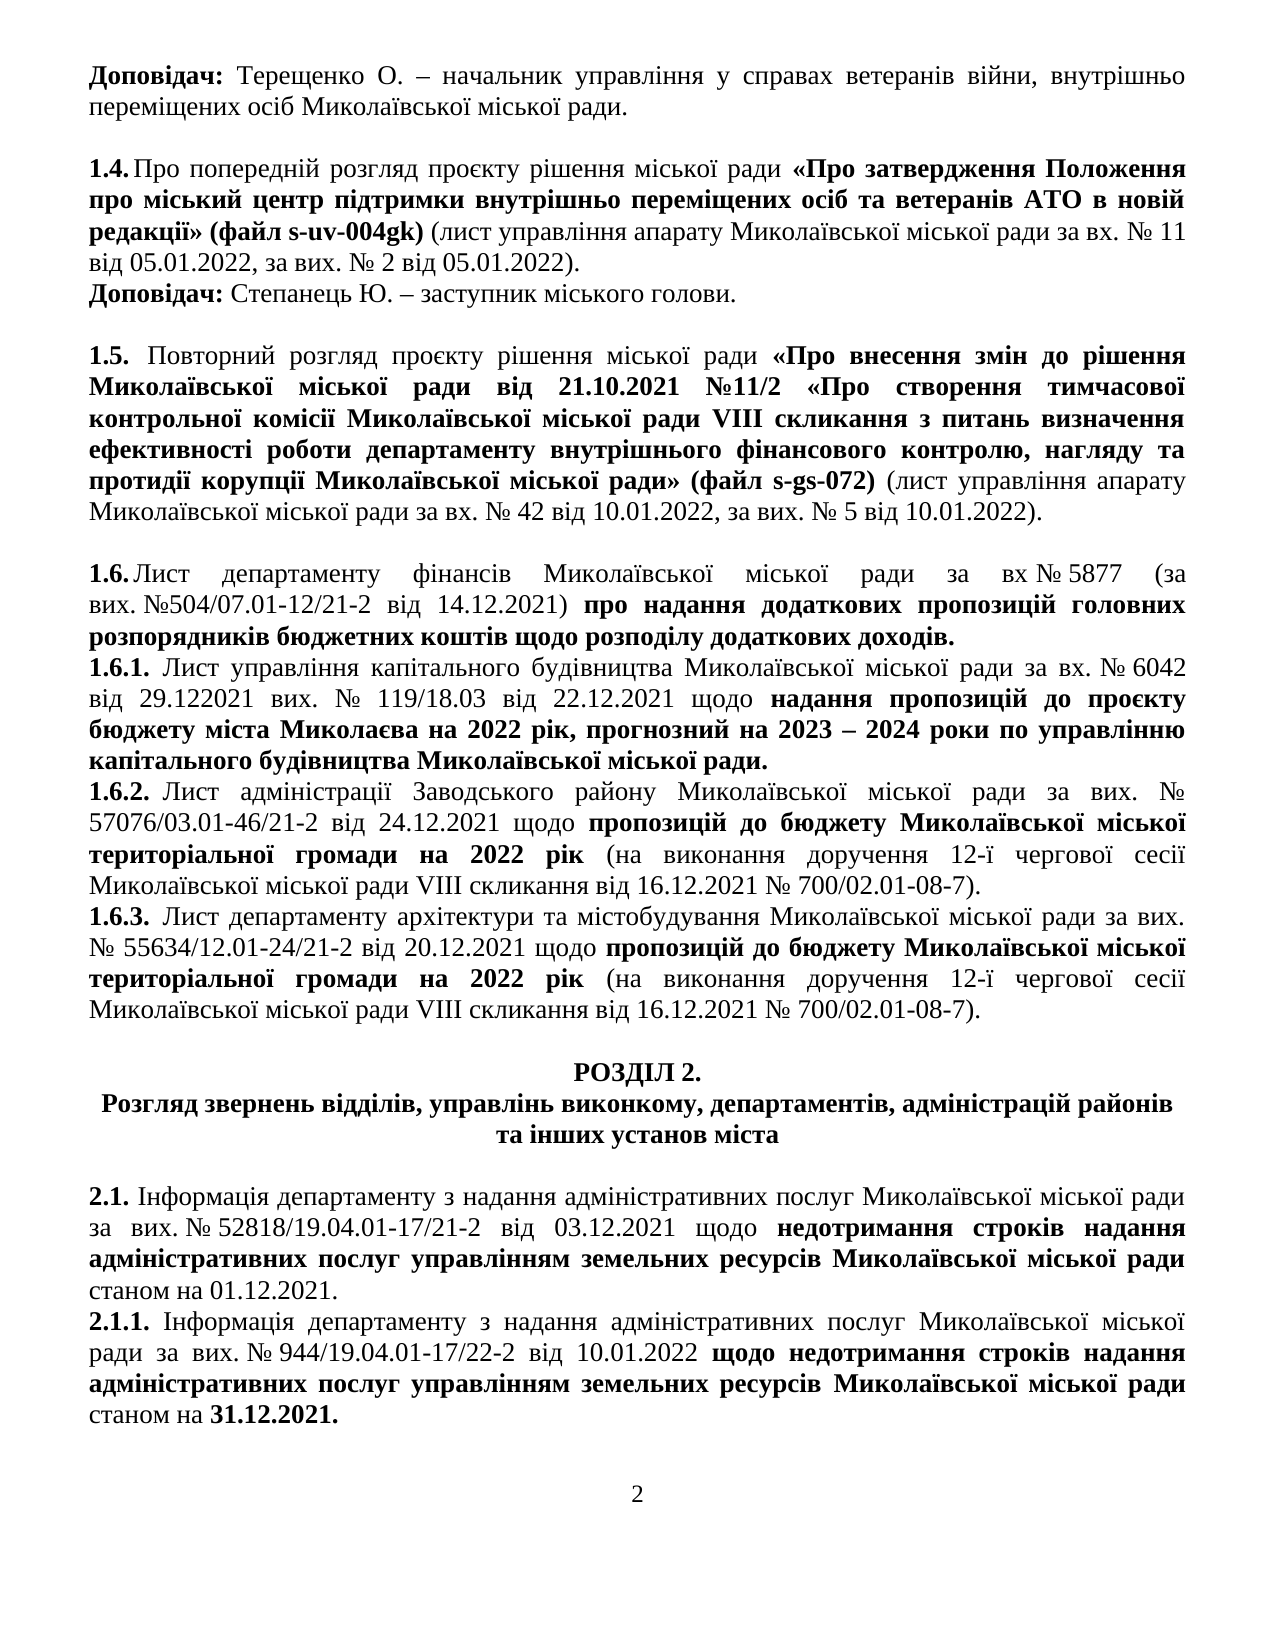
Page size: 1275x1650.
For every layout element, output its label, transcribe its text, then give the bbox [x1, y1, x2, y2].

text Розгляд звернень відділів, управлінь виконкому, департаментів, адміністрацій районів та інших установ міста [89, 1087, 1186, 1149]
list Лист департаменту фінансів Миколаївської міської ради за вх № 5877 (за вих. №504/07.01-12/21-2 від 14.12.2021) про надання додаткових пропозицій головних розпорядників бюджетних коштів щодо розподілу додаткових доходів. [89, 557, 1186, 651]
list Лист департаменту архітектури та містобудування Миколаївської міської ради за вих. № 55634/12.01-24/21-2 від 20.12.2021 щодо пропозицій до бюджету Миколаївської міської територіальної громади на 2022 рік (на виконання доручення 12-ї чергової сесії Миколаївської міської ради VIII скликання від 16.12.2021 № 700/02.01-08-7). [89, 900, 1186, 1024]
text Доповідач: Степанець Ю. – заступник міського голови. [89, 277, 1186, 308]
text РОЗДІЛ 2. [89, 1056, 1186, 1087]
text 2.1.1. Інформація департаменту з надання адміністративних послуг Миколаївської міської ради за вих. № 944/19.04.01-17/22-2 від 10.01.2022 щодо недотримання строків надання адміністративних послуг управлінням земельних ресурсів Миколаївської міської ради станом на 31.12.2021. [89, 1305, 1186, 1429]
list Лист управління капітального будівництва Миколаївської міської ради за вх. № 6042 від 29.122021 вих. № 119/18.03 від 22.12.2021 щодо надання пропозицій до проєкту бюджету міста Миколаєва на 2022 рік, прогнозний на 2023 – 2024 роки по управлінню капітального будівництва Миколаївської міської ради. [89, 651, 1186, 775]
list Лист адміністрації Заводського району Миколаївської міської ради за вих. № 57076/03.01-46/21-2 від 24.12.2021 щодо пропозицій до бюджету Миколаївської міської територіальної громади на 2022 рік (на виконання доручення 12-ї чергової сесії Миколаївської міської ради VIII скликання від 16.12.2021 № 700/02.01-08-7). [89, 775, 1186, 900]
text 2.1. Інформація департаменту з надання адміністративних послуг Миколаївської міської ради за вих. № 52818/19.04.01-17/21-2 від 03.12.2021 щодо недотримання строків надання адміністративних послуг управлінням земельних ресурсів Миколаївської міської ради станом на 01.12.2021. [89, 1180, 1186, 1305]
list Повторний розгляд проєкту рішення міської ради «Про внесення змін до рішення Миколаївської міської ради від 21.10.2021 №11/2 «Про створення тимчасової контрольної комісії Миколаївської міської ради VIII скликання з питань визначення ефективності роботи департаменту внутрішнього фінансового контролю, нагляду та протидії корупції Миколаївської міської ради» (файл s-gs-072) (лист управління апарату Миколаївської міської ради за вх. № 42 від 10.01.2022, за вих. № 5 від 10.01.2022). [89, 339, 1186, 526]
list Про попередній розгляд проєкту рішення міської ради «Про затвердження Положення про міський центр підтримки внутрішньо переміщених осіб та ветеранів АТО в новій редакції» (файл s-uv-004gk) (лист управління апарату Миколаївської міської ради за вх. № 11 від 05.01.2022, за вих. № 2 від 05.01.2022). [89, 152, 1186, 277]
text Доповідач: Терещенко О. – начальник управління у справах ветеранів війни, внутрішньо переміщених осіб Миколаївської міської ради. [89, 59, 1186, 121]
